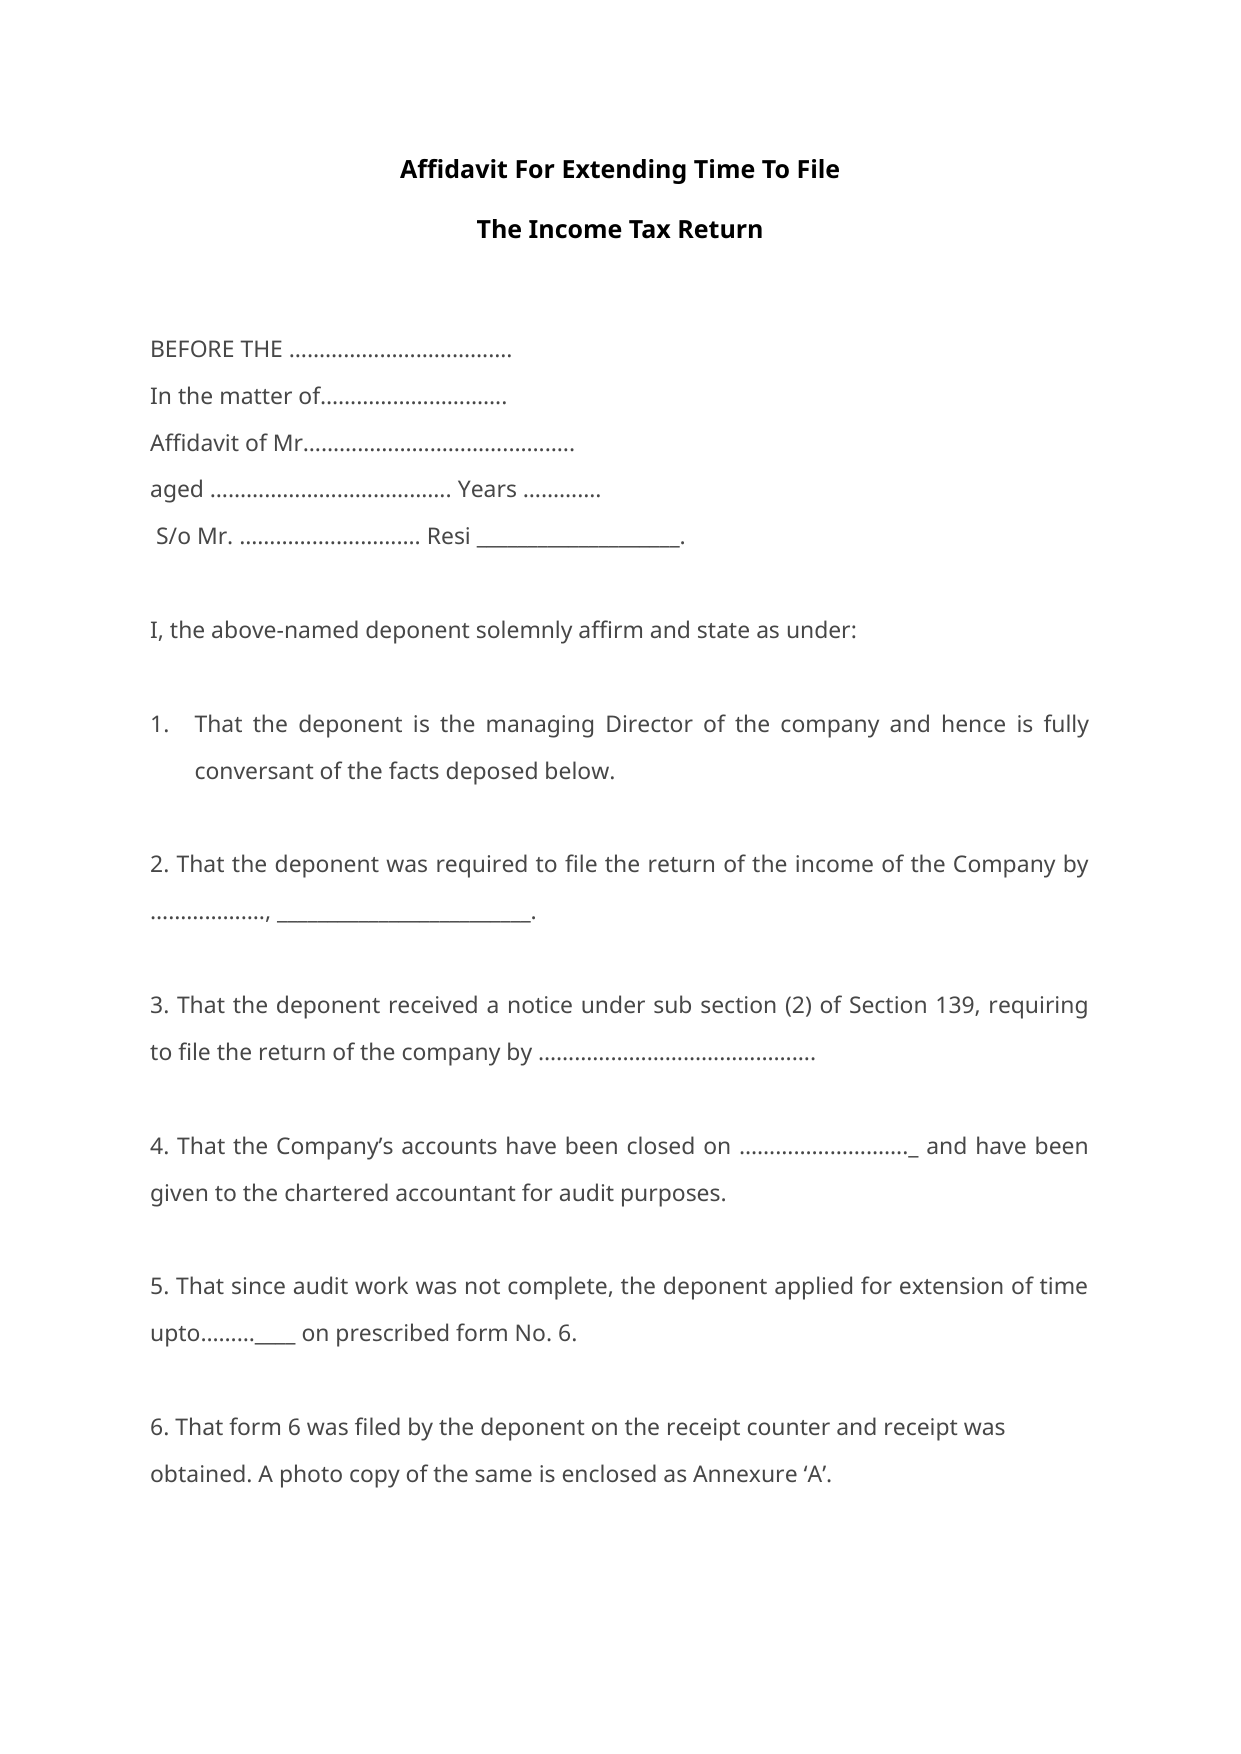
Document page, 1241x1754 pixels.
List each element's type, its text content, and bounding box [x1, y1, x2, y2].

text The Income Tax Return [150, 212, 1090, 246]
text aged …………………………………. Years …………. [150, 473, 1090, 505]
text 5. That since audit work was not complete, the deponent applied for extension of time upto………____ on prescribed form No. 6. [150, 1270, 1090, 1348]
text 4. That the Company’s accounts have been closed on ………………………._ and have been given to the chartered accountant for audit purposes. [150, 1130, 1090, 1208]
text I, the above-named deponent solemnly affirm and state as under: [150, 614, 1090, 645]
text obtained. A photo copy of the same is enclosed as Annexure ‘A’. [150, 1458, 1090, 1489]
text Affidavit of Mr…………………………….……….. [150, 427, 1090, 458]
text In the matter of…………………………. [150, 380, 1090, 411]
text 3. That the deponent received a notice under sub section (2) of Section 139, requiring to file the return of the company by ………………………………………. [150, 989, 1090, 1067]
list That the deponent is the managing Director of the company and hence is fully conversant of the facts deposed below. [150, 708, 1090, 786]
text 2. That the deponent was required to file the return of the income of the Company by ………………., _________________________. [150, 848, 1090, 927]
text S/o Mr. ……………..…………. Resi ____________________. [150, 520, 1090, 552]
text BEFORE THE ………………………………. [150, 333, 1090, 364]
text 6. That form 6 was filed by the deponent on the receipt counter and receipt was [150, 1411, 1090, 1442]
text Affidavit For Extending Time To File [150, 152, 1090, 186]
